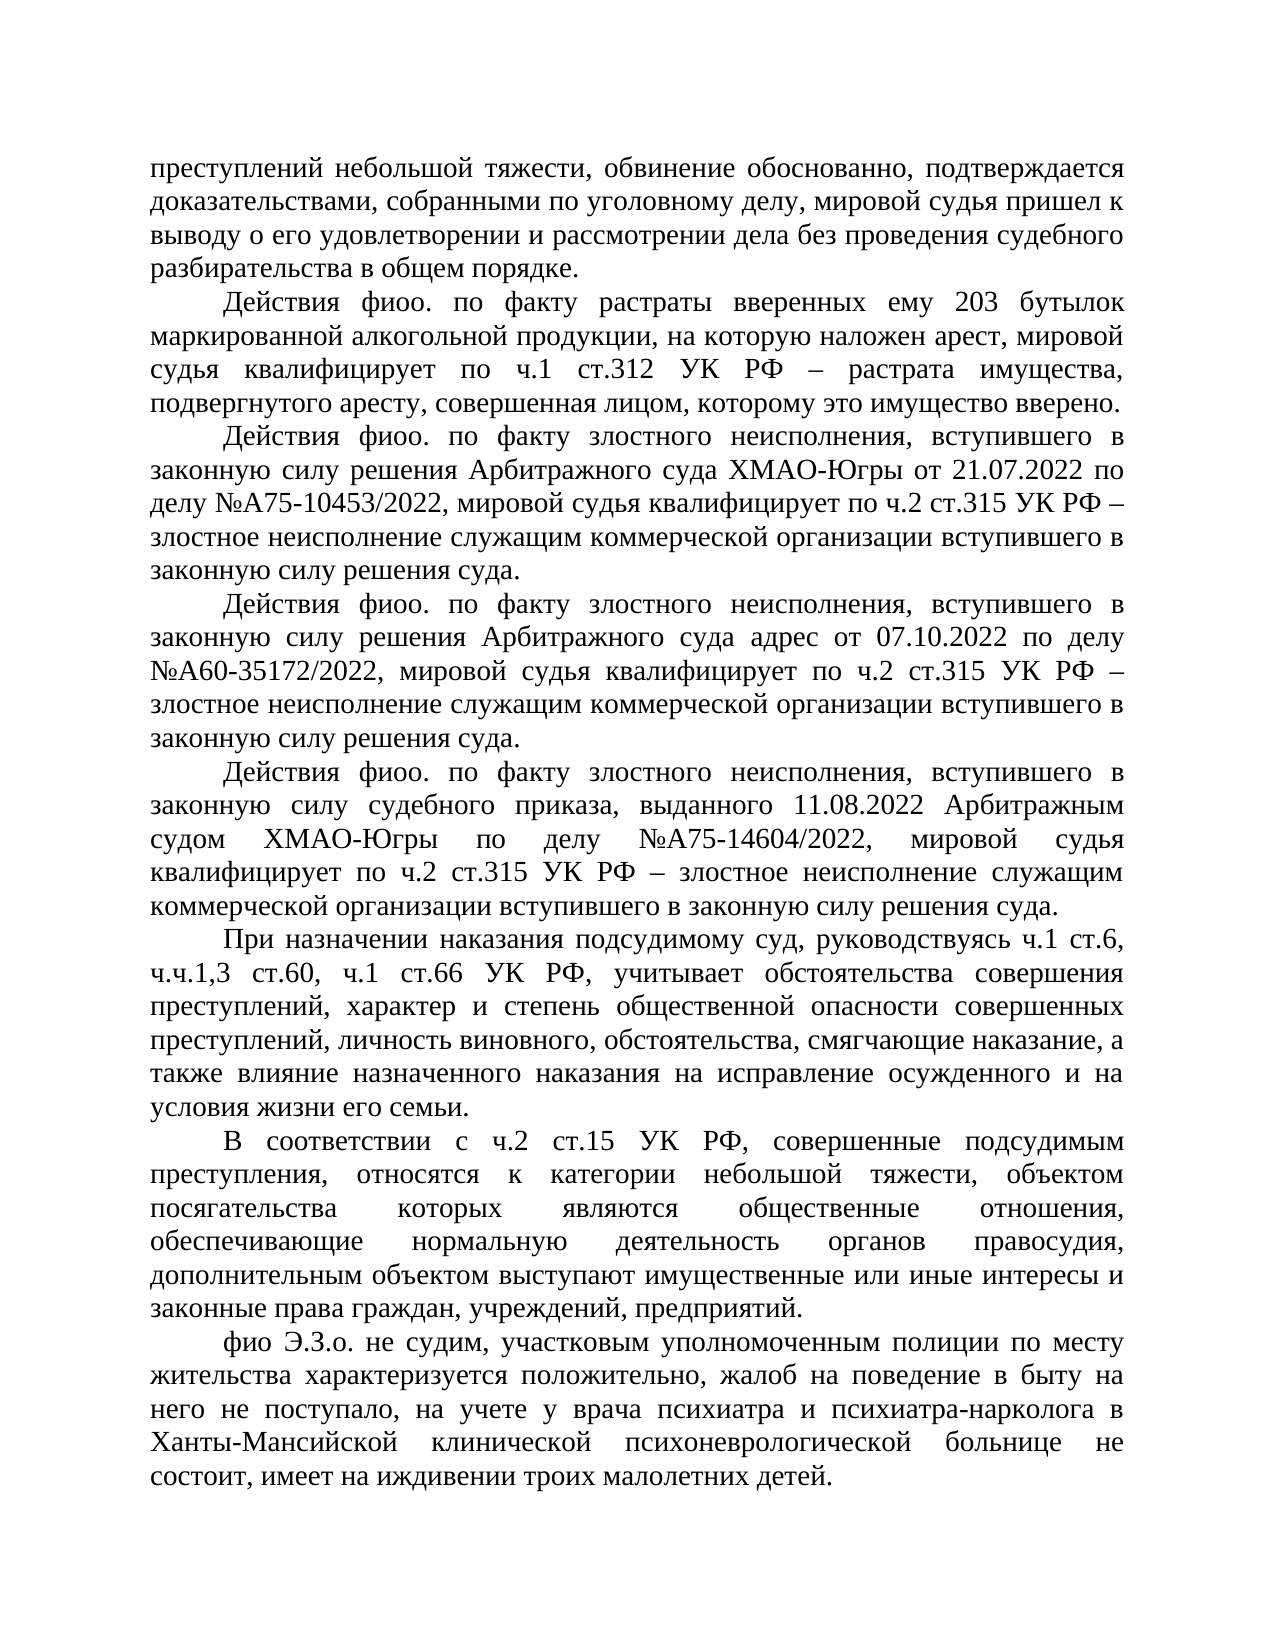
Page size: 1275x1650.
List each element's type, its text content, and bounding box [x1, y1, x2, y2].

text фио Э.З.о. не судим, участковым уполномоченным полиции по месту жительства характеризуется положительно, жалоб на поведение в быту на него не поступало, на учете у врача психиатра и психиатра-нарколога в Ханты-Мансийской клинической психоневрологической больнице не состоит, имеет на иждивении троих малолетних детей. [150, 1324, 1125, 1492]
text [150, 150, 1125, 284]
text В соответствии с ч.2 ст.15 УК РФ, совершенные подсудимым преступления, относятся к категории небольшой тяжести, объектом посягательства которых являются общественные отношения, обеспечивающие нормальную деятельность органов правосудия, дополнительным объектом выступают имущественные или иные интересы и законные права граждан, учреждений, предприятий. [150, 1123, 1125, 1324]
text Действия фиоо. по факту злостного неисполнения, вступившего в законную силу судебного приказа, выданного 11.08.2022 Арбитражным судом ХМАО-Югры по делу №А75-14604/2022, мировой судья квалифицирует по ч.2 ст.315 УК РФ – злостное неисполнение служащим коммерческой организации вступившего в законную силу решения суда. [150, 754, 1125, 921]
text При назначении наказания подсудимому суд, руководствуясь ч.1 ст.6, ч.ч.1,3 ст.60, ч.1 ст.66 УК РФ, учитывает обстоятельства совершения преступлений, характер и степень общественной опасности совершенных преступлений, личность виновного, обстоятельства, смягчающие наказание, а также влияние назначенного наказания на исправление осужденного и на условия жизни его семьи. [150, 921, 1125, 1123]
text Действия фиоо. по факту злостного неисполнения, вступившего в законную силу решения Арбитражного суда адрес от 07.10.2022 по делу №А60-35172/2022, мировой судья квалифицирует по ч.2 ст.315 УК РФ – злостное неисполнение служащим коммерческой организации вступившего в законную силу решения суда. [150, 586, 1125, 754]
text Действия фиоо. по факту растраты вверенных ему 203 бутылок маркированной алкогольной продукции, на которую наложен арест, мировой судья квалифицирует по ч.1 ст.312 УК РФ – растрата имущества, подвергнутого аресту, совершенная лицом, которому это имущество вверено. [150, 284, 1125, 418]
text Действия фиоо. по факту злостного неисполнения, вступившего в законную силу решения Арбитражного суда ХМАО-Югры от 21.07.2022 по делу №А75-10453/2022, мировой судья квалифицирует по ч.2 ст.315 УК РФ – злостное неисполнение служащим коммерческой организации вступившего в законную силу решения суда. [150, 418, 1125, 586]
